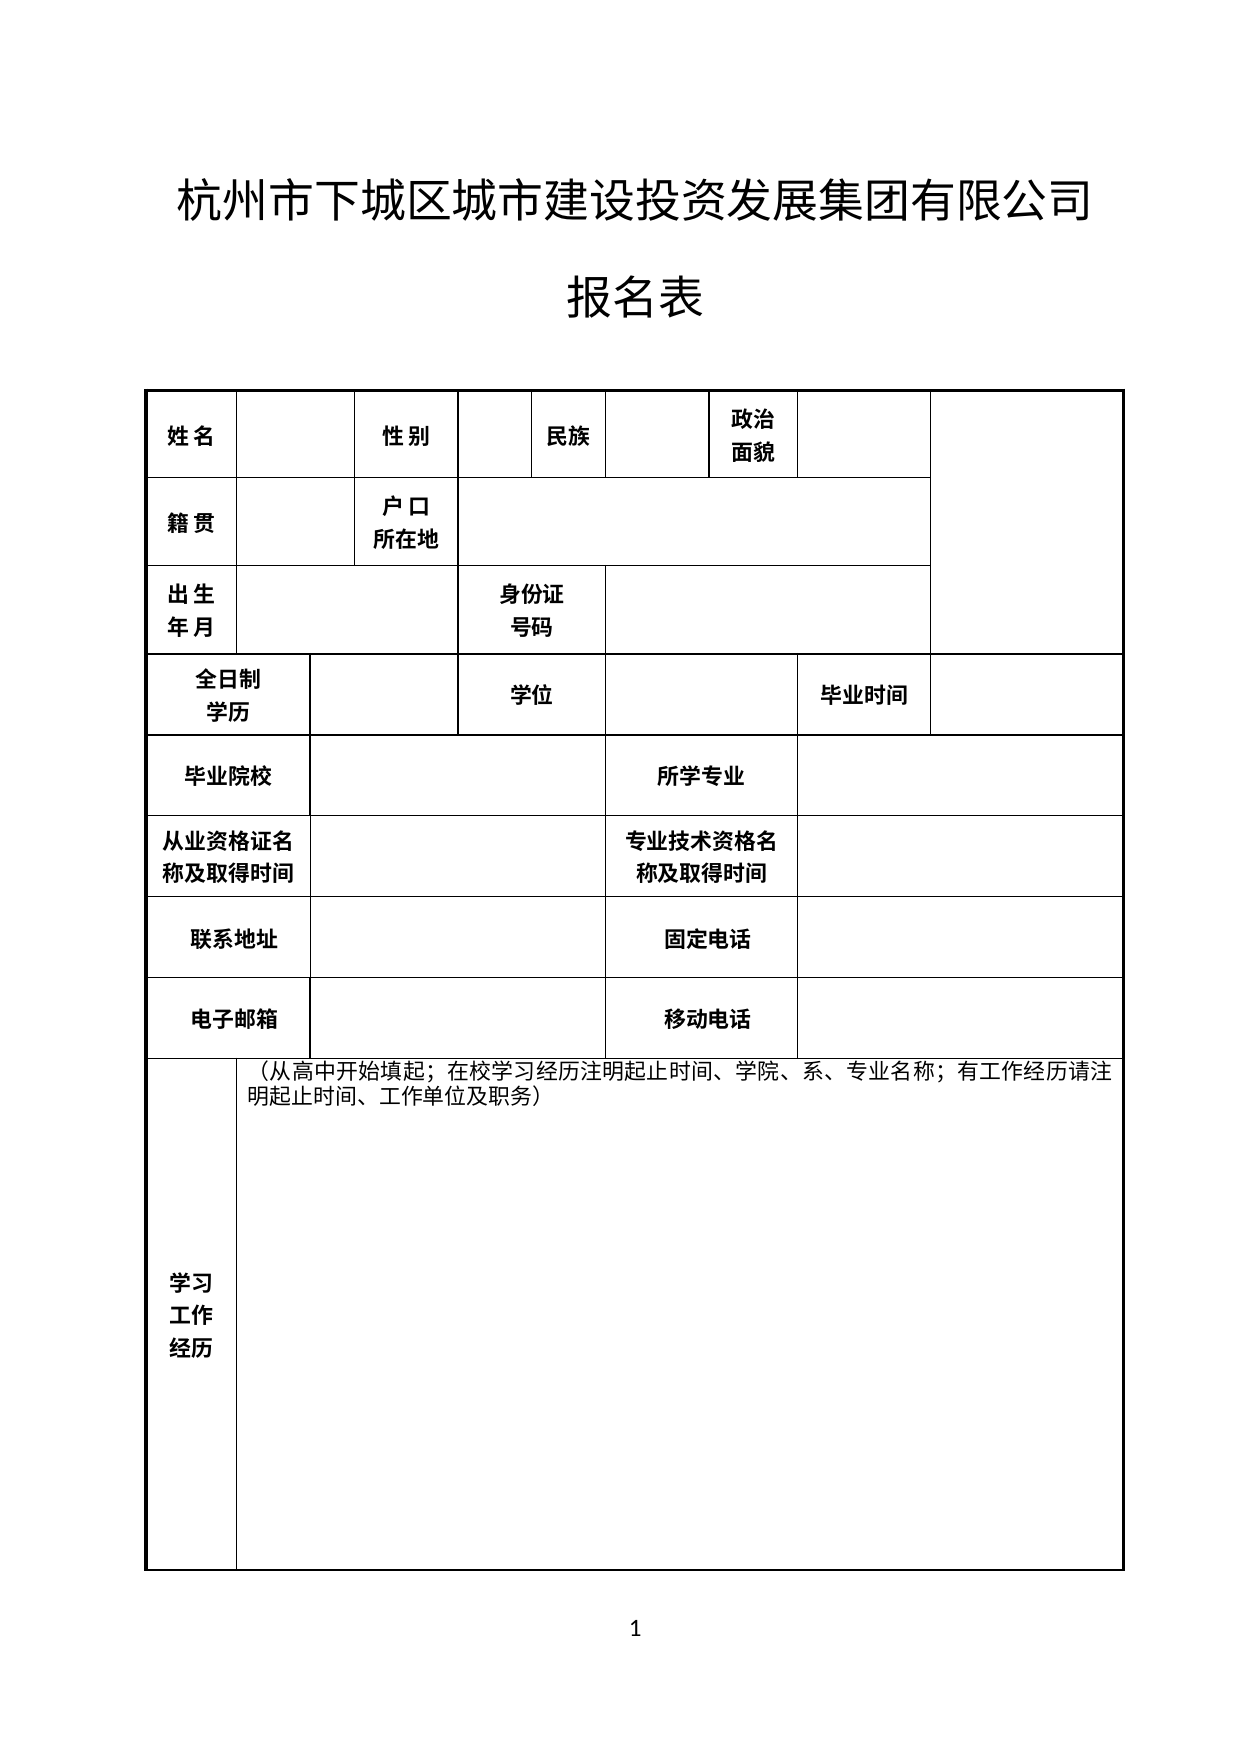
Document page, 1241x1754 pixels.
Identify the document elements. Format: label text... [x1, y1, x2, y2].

table_header 性 别 [355, 392, 457, 477]
table_cell 毕业时间 [798, 655, 930, 734]
table_cell [311, 736, 605, 815]
table_cell [798, 978, 1122, 1058]
table_cell 电子邮箱 [148, 978, 309, 1058]
table_cell [311, 897, 605, 977]
table_cell 出 生 年 月 [148, 566, 236, 653]
table_cell （从高中开始填起；在校学习经历注明起止时间、学院、系、专业名称；有工作经历请注明起止时间、工作单位及职务） [237, 1059, 1122, 1569]
table_cell [606, 566, 930, 653]
table_cell [798, 897, 1122, 977]
table_cell 籍 贯 [148, 478, 236, 565]
table_cell [459, 478, 930, 565]
table_cell 联系地址 [148, 897, 310, 977]
table_cell [237, 478, 354, 565]
table_cell [237, 566, 457, 653]
table_cell 身份证 号码 [459, 566, 605, 653]
table_cell [798, 816, 1122, 896]
table_cell 户 口 所在地 [355, 478, 457, 565]
table_cell 移动电话 [606, 978, 797, 1058]
table_header [237, 392, 354, 477]
table_cell 毕业院校 [148, 736, 309, 815]
table_cell [931, 655, 1122, 734]
table_header [931, 392, 1122, 653]
table_cell [606, 655, 797, 734]
text 杭州市下城区城市建设投资发展集团有限公司 [148, 148, 1122, 246]
table_cell 学习 工作 经历 [148, 1059, 236, 1569]
table_cell [798, 736, 1122, 815]
table_header [798, 392, 930, 477]
table_cell [311, 655, 457, 734]
table_header 民族 [532, 392, 605, 477]
table_cell 固定电话 [606, 897, 797, 977]
table_header 姓 名 [148, 392, 236, 477]
table_header 政治 面貌 [710, 392, 797, 477]
table_cell [311, 816, 605, 896]
table_header [606, 392, 708, 477]
table_cell [311, 978, 605, 1058]
table_cell 学位 [459, 655, 605, 734]
text 报名表 [148, 246, 1122, 343]
table_cell 全日制 学历 [148, 655, 309, 734]
table_cell 所学专业 [606, 736, 797, 815]
table_cell 专业技术资格名称及取得时间 [606, 816, 797, 896]
table_cell 从业资格证名称及取得时间 [148, 816, 310, 896]
table_header [459, 392, 531, 477]
